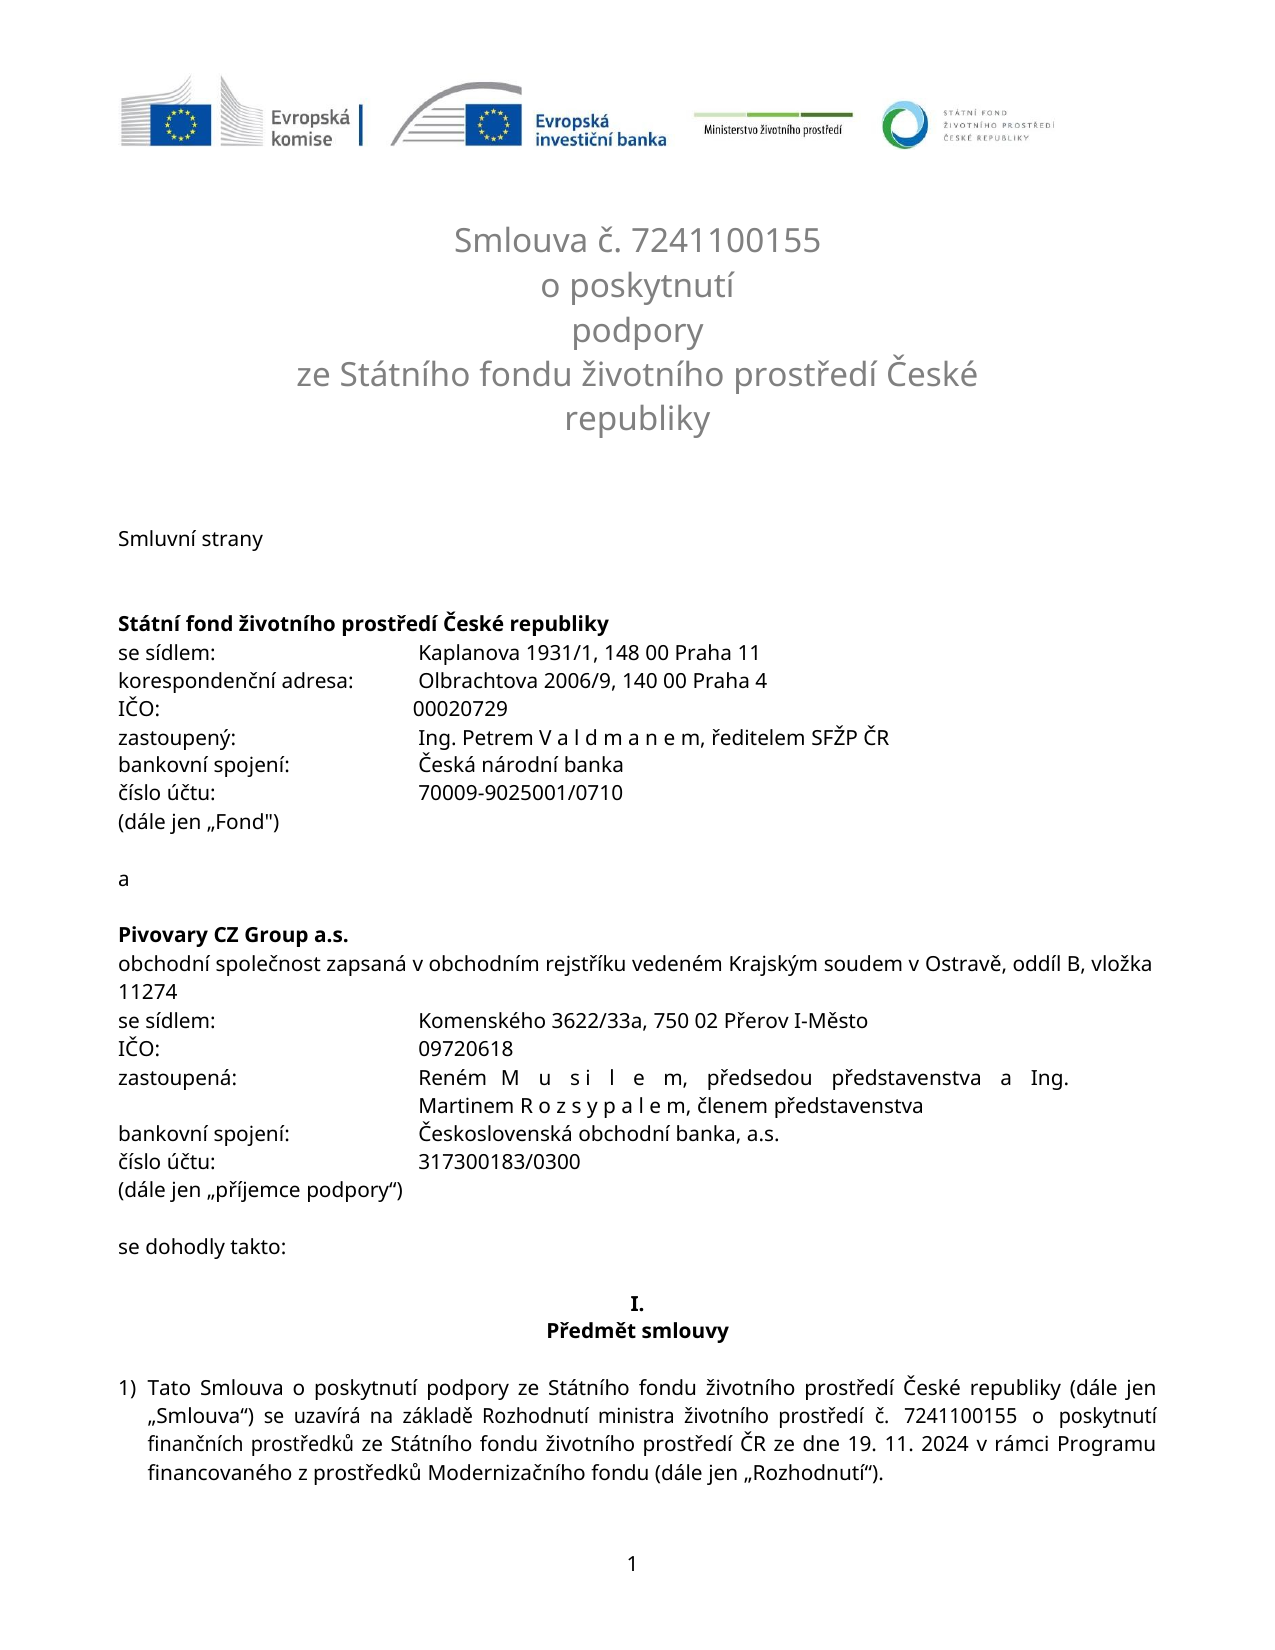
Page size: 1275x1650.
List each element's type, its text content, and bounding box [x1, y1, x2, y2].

text Smluvní strany [118, 524, 1171, 553]
subtitle Pivovary CZ Group a.s. [118, 920, 1171, 949]
subtitle Státní fond životního prostředí České republiky [118, 609, 1171, 637]
text IČO: 00020729 [118, 694, 1171, 723]
text IČO: 09720618 [118, 1034, 1171, 1063]
text číslo účtu: 70009-9025001/0710 [118, 778, 1171, 807]
subtitle I. [243, 1289, 1032, 1316]
text obchodní společnost zapsaná v obchodním rejstříku vedeném Krajským soudem v Ostravě, oddíl B, vložka 11274 [118, 949, 1171, 1006]
list Tato Smlouva o poskytnutí podpory ze Státního fondu životního prostředí České republiky (dále jen „Smlouva“) se uzavírá na základě Rozhodnutí ministra životního prostředí č. 7241100155 o poskytnutí finančních prostředků ze Státního fondu životního prostředí ČR ze dne 19. 11. 2024 v rámci Programu financovaného z prostředků Modernizačního fondu (dále jen „Rozhodnutí“). [118, 1373, 1157, 1486]
text ze Státního fondu životního prostředí České republiky [243, 351, 1031, 439]
text se sídlem: Komenského 3622/33a, 750 02 Přerov I-Město [118, 1006, 1171, 1034]
picture [118, 73, 1056, 150]
text o poskytnutí podpory [477, 262, 797, 351]
text (dále jen „Fond") [118, 807, 1171, 835]
text a [118, 864, 1171, 892]
text Smlouva č. 7241100155 [243, 217, 1032, 262]
text bankovní spojení: Česká národní banka [118, 751, 1171, 778]
text zastoupená: Reném M u s i l e m, předsedou představenstva a Ing. Martinem R o z s y p a l e m, členem představenstva [118, 1063, 1157, 1119]
text (dále jen „příjemce podpory“) [118, 1175, 1171, 1203]
text číslo účtu: 317300183/0300 [118, 1147, 1171, 1175]
text se dohodly takto: [118, 1232, 1171, 1260]
text se sídlem: Kaplanova 1931/1, 148 00 Praha 11 [118, 638, 1171, 666]
text korespondenční adresa: Olbrachtova 2006/9, 140 00 Praha 4 [118, 666, 1171, 694]
text zastoupený: Ing. Petrem V a l d m a n e m, ředitelem SFŽP ČR [118, 723, 1171, 751]
subtitle Předmět smlouvy [243, 1316, 1032, 1344]
text bankovní spojení: Československá obchodní banka, a.s. [118, 1120, 1171, 1147]
